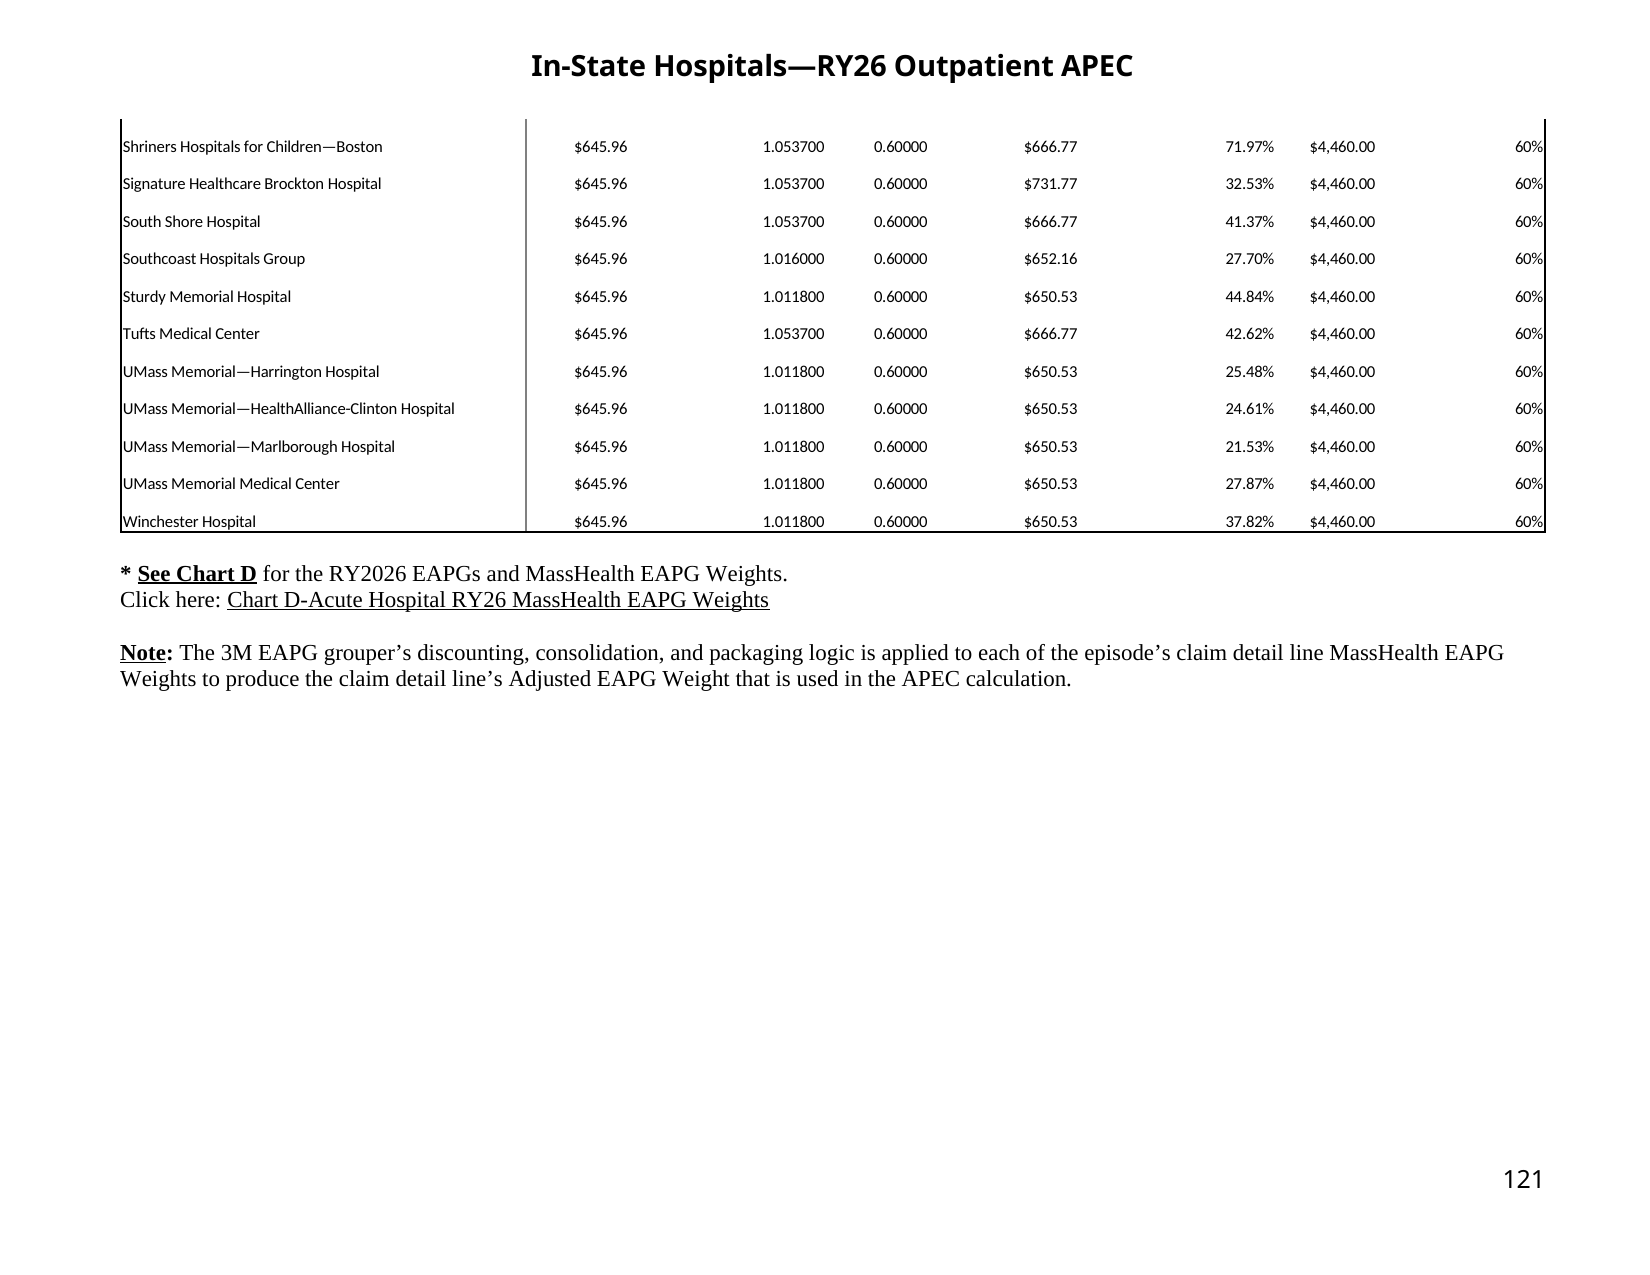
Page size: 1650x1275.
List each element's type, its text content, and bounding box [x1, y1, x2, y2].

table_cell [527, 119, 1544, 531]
text Click here: Chart D-Acute Hospital RY26 MassHealth EAPG Weights [120, 586, 1545, 612]
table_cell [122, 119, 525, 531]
text * See Chart D for the RY2026 EAPGs and MassHealth EAPG Weights. [120, 560, 1545, 586]
text Note: The 3M EAPG grouper’s discounting, consolidation, and packaging logic is applied to each of the episode’s claim detail line MassHealth EAPG Weights to produce the claim detail line’s Adjusted EAPG Weight that is used in the APEC calculation. [120, 639, 1545, 691]
